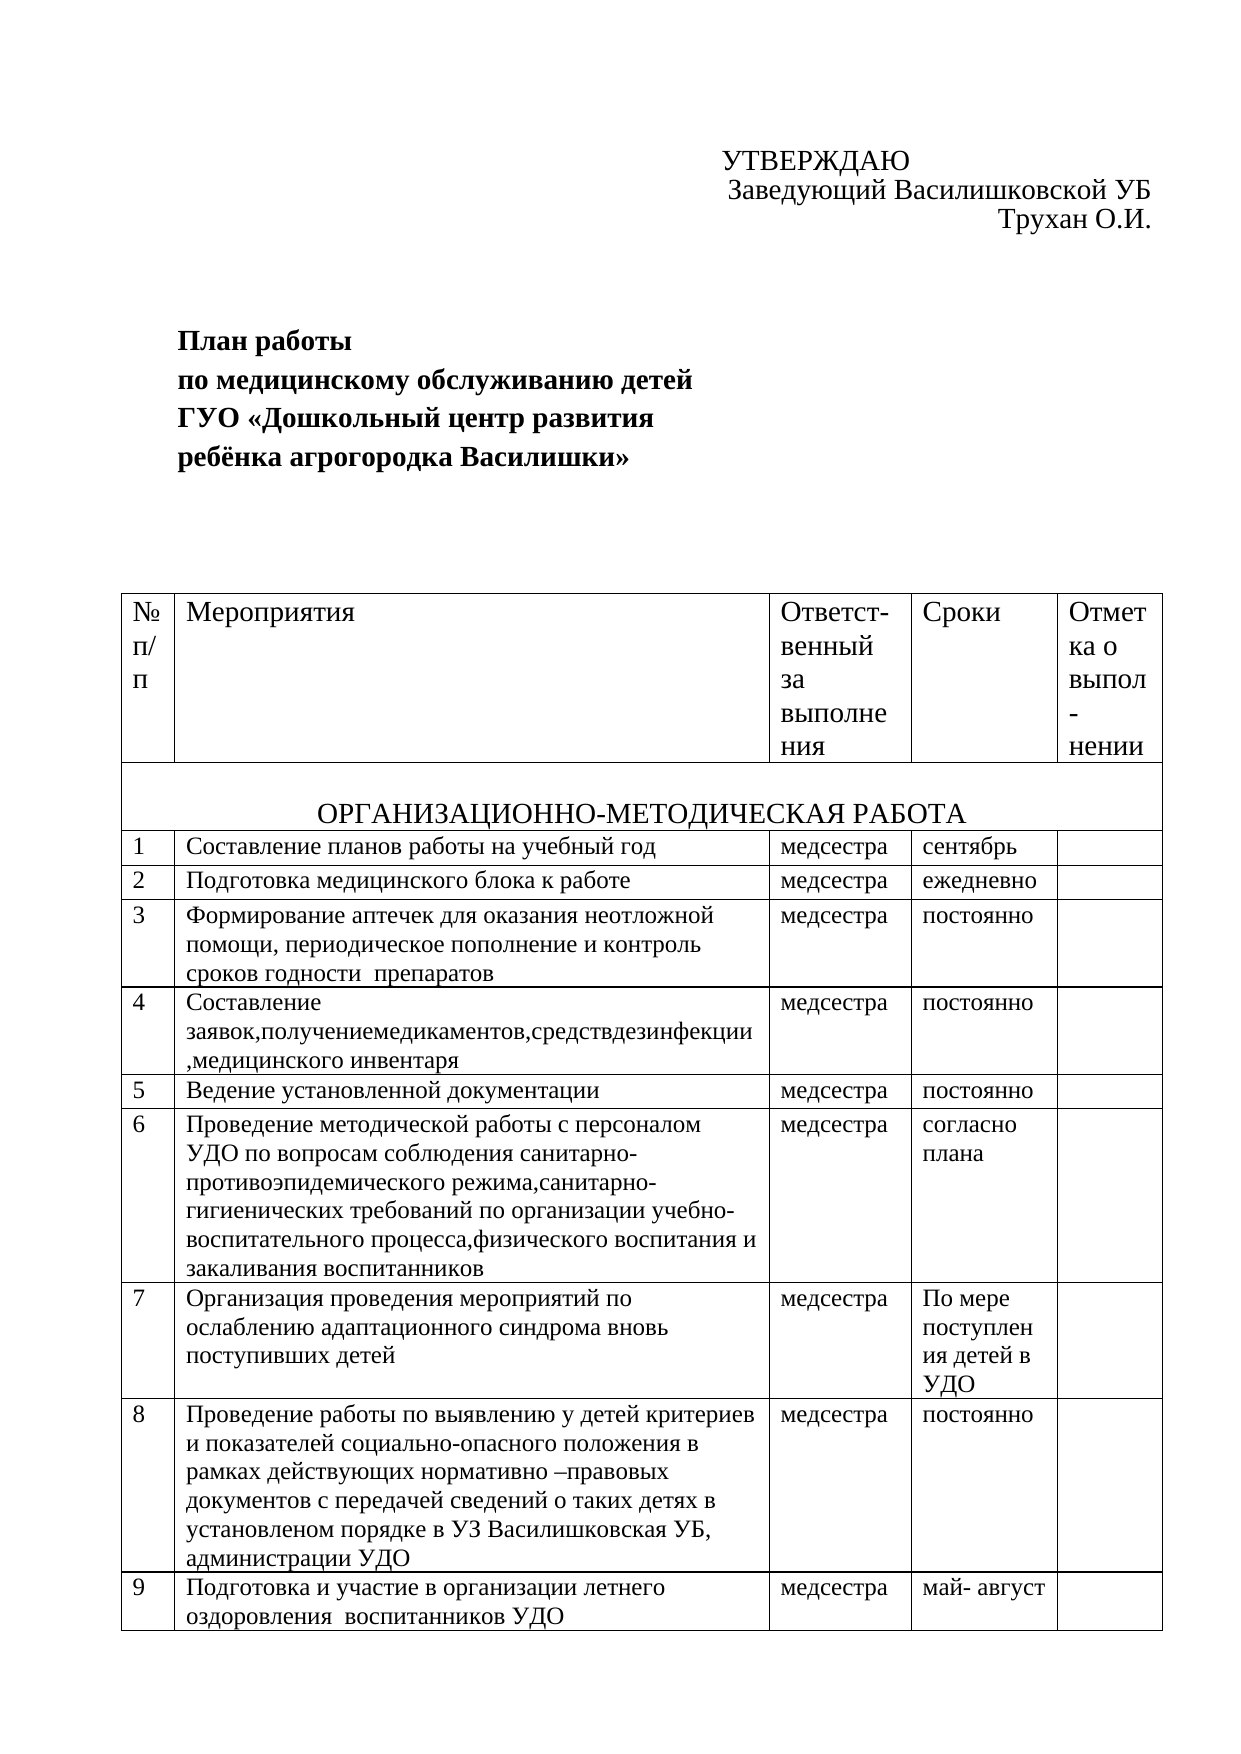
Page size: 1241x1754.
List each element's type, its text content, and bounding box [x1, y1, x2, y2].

text План работы [177, 323, 1152, 357]
table_cell Составление планов работы на учебный год [175, 831, 769, 864]
table_cell медсестра [770, 1109, 911, 1282]
table_cell Организация проведения мероприятий по ослаблению адаптационного синдрома вновь поступивших детей [175, 1283, 769, 1398]
table_cell согласно плана [912, 1109, 1057, 1282]
text ГУО «Дошкольный центр развития [177, 400, 1152, 434]
text Заведующий Василишковской УБ [177, 176, 1152, 206]
table_cell Проведение работы по выявлению у детей критериев и показателей социально-опасного положения в рамках действующих нормативно –правовых документов с передачей сведений о таких детях в установленом порядке в УЗ Василишковская УБ, администрации УДО [175, 1399, 769, 1571]
table_cell постоянно [912, 1399, 1057, 1571]
table_cell [1058, 1109, 1162, 1282]
table_cell [1058, 900, 1162, 986]
table_header Отметка о выпол- нении [1058, 594, 1162, 762]
table_cell 4 [122, 988, 174, 1074]
table_cell 2 [122, 866, 174, 899]
text УТВЕРЖДАЮ [177, 147, 1152, 176]
table_cell [1058, 1283, 1162, 1398]
table_cell Формирование аптечек для оказания неотложной помощи, периодическое пополнение и контроль сроков годности препаратов [175, 900, 769, 986]
table_cell [1058, 831, 1162, 864]
table_cell ОРГАНИЗАЦИОННО-МЕТОДИЧЕСКАЯ РАБОТА [122, 763, 1162, 830]
table_cell сентябрь [912, 831, 1057, 864]
table_cell постоянно [912, 988, 1057, 1074]
table_cell 6 [122, 1109, 174, 1282]
text Трухан О.И. [177, 206, 1152, 235]
table_cell Ведение установленной документации [175, 1075, 769, 1108]
table_cell медсестра [770, 1573, 911, 1630]
table_cell постоянно [912, 900, 1057, 986]
table_cell постоянно [912, 1075, 1057, 1108]
table_cell май- август [912, 1573, 1057, 1630]
table_cell 5 [122, 1075, 174, 1108]
table_cell 1 [122, 831, 174, 864]
table_cell Подготовка медицинского блока к работе [175, 866, 769, 899]
table_cell медсестра [770, 1283, 911, 1398]
table_cell [1058, 866, 1162, 899]
table_header Ответст-венный за выполнения [770, 594, 911, 762]
table_cell [1058, 988, 1162, 1074]
table_header Мероприятия [175, 594, 769, 762]
table_cell [1058, 1399, 1162, 1571]
table_header Сроки [912, 594, 1057, 762]
table_cell медсестра [770, 900, 911, 986]
table_cell 9 [122, 1573, 174, 1630]
table_cell По мере поступления детей в УДО [912, 1283, 1057, 1398]
table_cell Подготовка и участие в организации летнего оздоровления воспитанников УДО [175, 1573, 769, 1630]
table_header № п/п [122, 594, 174, 762]
table_cell медсестра [770, 831, 911, 864]
table_cell ежедневно [912, 866, 1057, 899]
table_cell медсестра [770, 1075, 911, 1108]
table_cell 7 [122, 1283, 174, 1398]
table_cell медсестра [770, 1399, 911, 1571]
table_cell 3 [122, 900, 174, 986]
text по медицинскому обслуживанию детей [177, 362, 1152, 395]
table_cell медсестра [770, 866, 911, 899]
table_cell [1058, 1573, 1162, 1630]
table_cell медсестра [770, 988, 911, 1074]
table_cell Проведение методической работы с персоналом УДО по вопросам соблюдения санитарно-противоэпидемического режима,санитарно-гигиенических требований по организации учебно-воспитательного процесса,физического воспитания и закаливания воспитанников [175, 1109, 769, 1282]
table_cell [1058, 1075, 1162, 1108]
table_cell Составление заявок,получениемедикаментов,средствдезинфекции,медицинского инвентаря [175, 988, 769, 1074]
text ребёнка агрогородка Василишки» [177, 439, 1152, 472]
table_cell 8 [122, 1399, 174, 1571]
